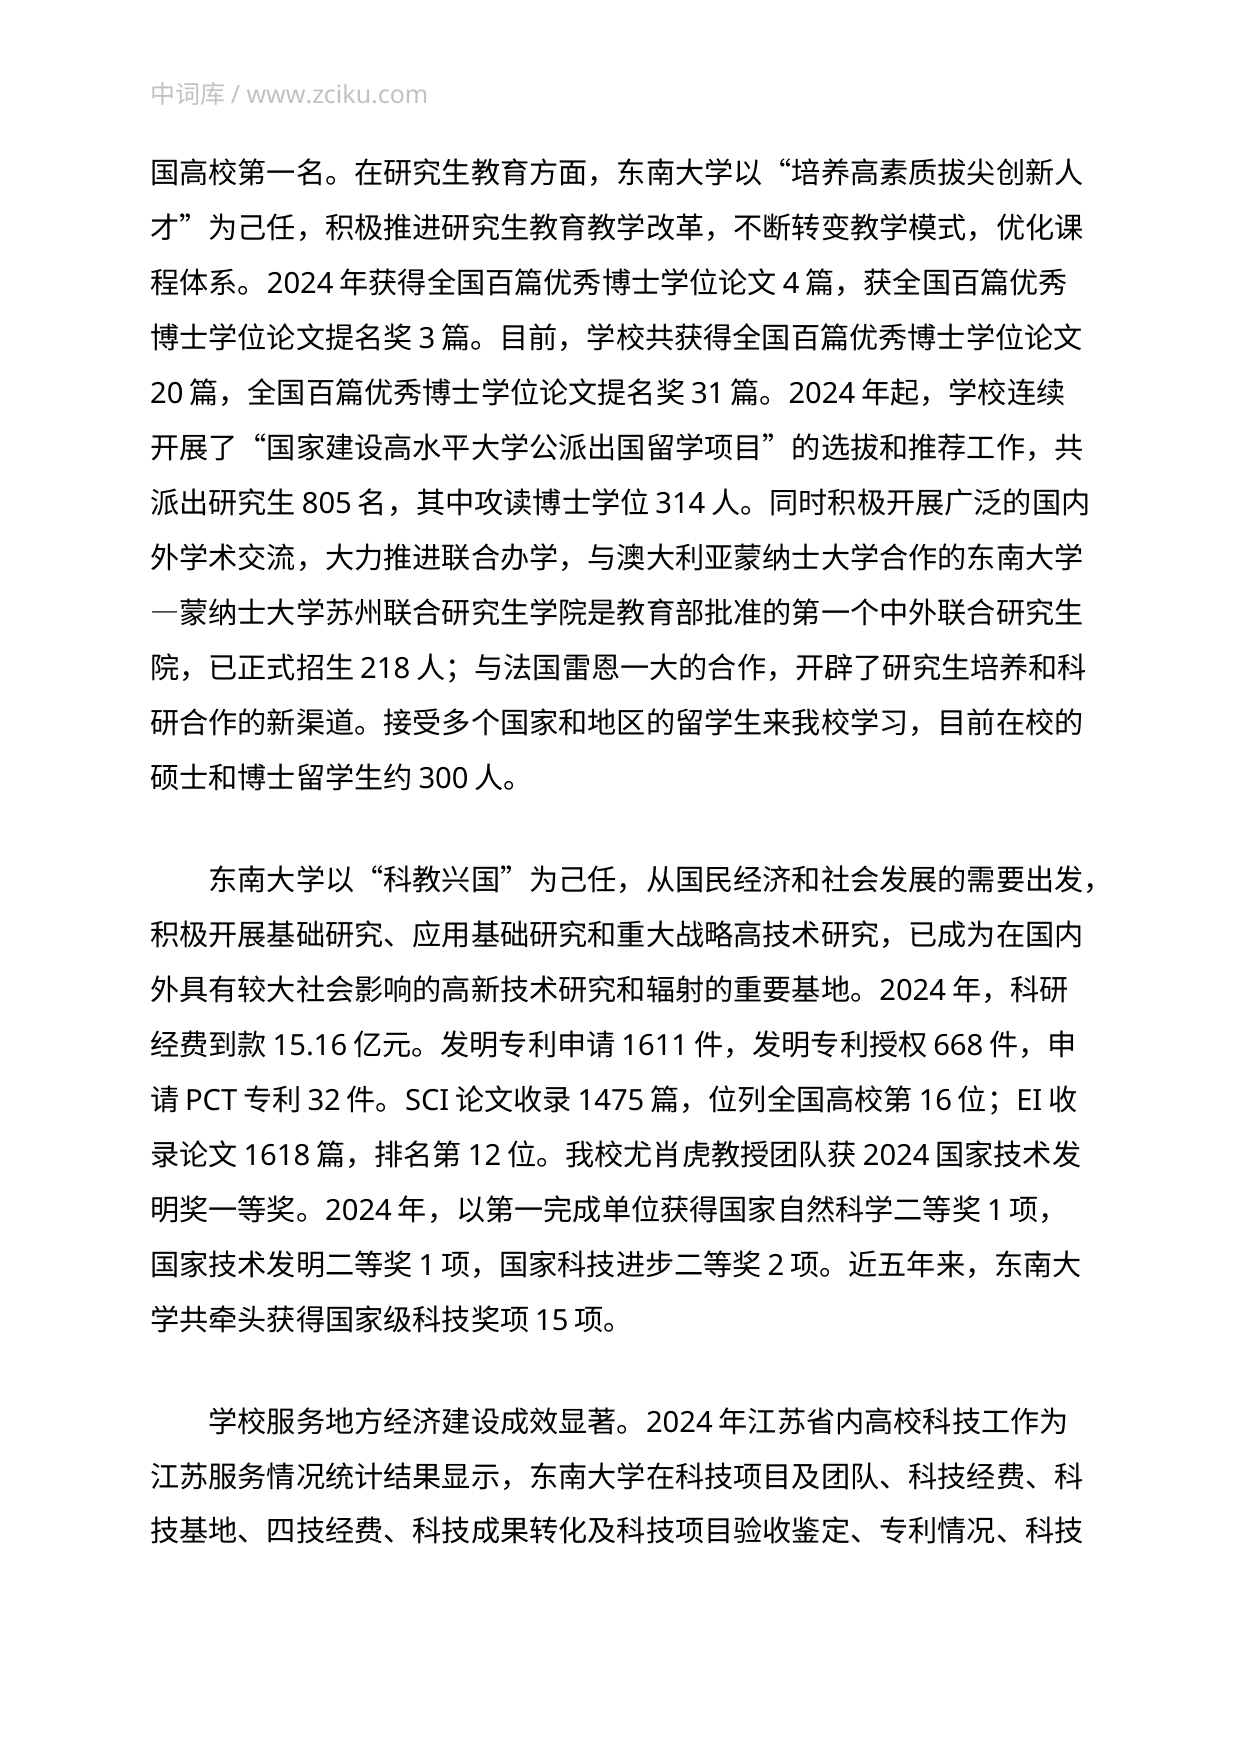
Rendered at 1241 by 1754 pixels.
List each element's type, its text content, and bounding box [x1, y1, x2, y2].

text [150, 1398, 1090, 1550]
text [150, 150, 1090, 797]
text 东南大学以“科教兴国”为己任，从国民经济和社会发展的需要出发，积极开展基础研究、应用基础研究和重大战略高技术研究，已成为在国内外具有较大社会影响的高新技术研究和辐射的重要基地。2024年，科研经费到款15.16亿元。发明专利申请1611件，发明专利授权668件，申请PCT专利32件。SCI论文收录1475篇，位列全国高校第16位；EI收录论文1618篇，排名第12位。我校尤肖虎教授团队获2024国家技术发明奖一等奖。2024年，以第一完成单位获得国家自然科学二等奖1项，国家技术发明二等奖1项，国家科技进步二等奖2项。近五年来，东南大学共牵头获得国家级科技奖项15项。 [150, 856, 1090, 1338]
